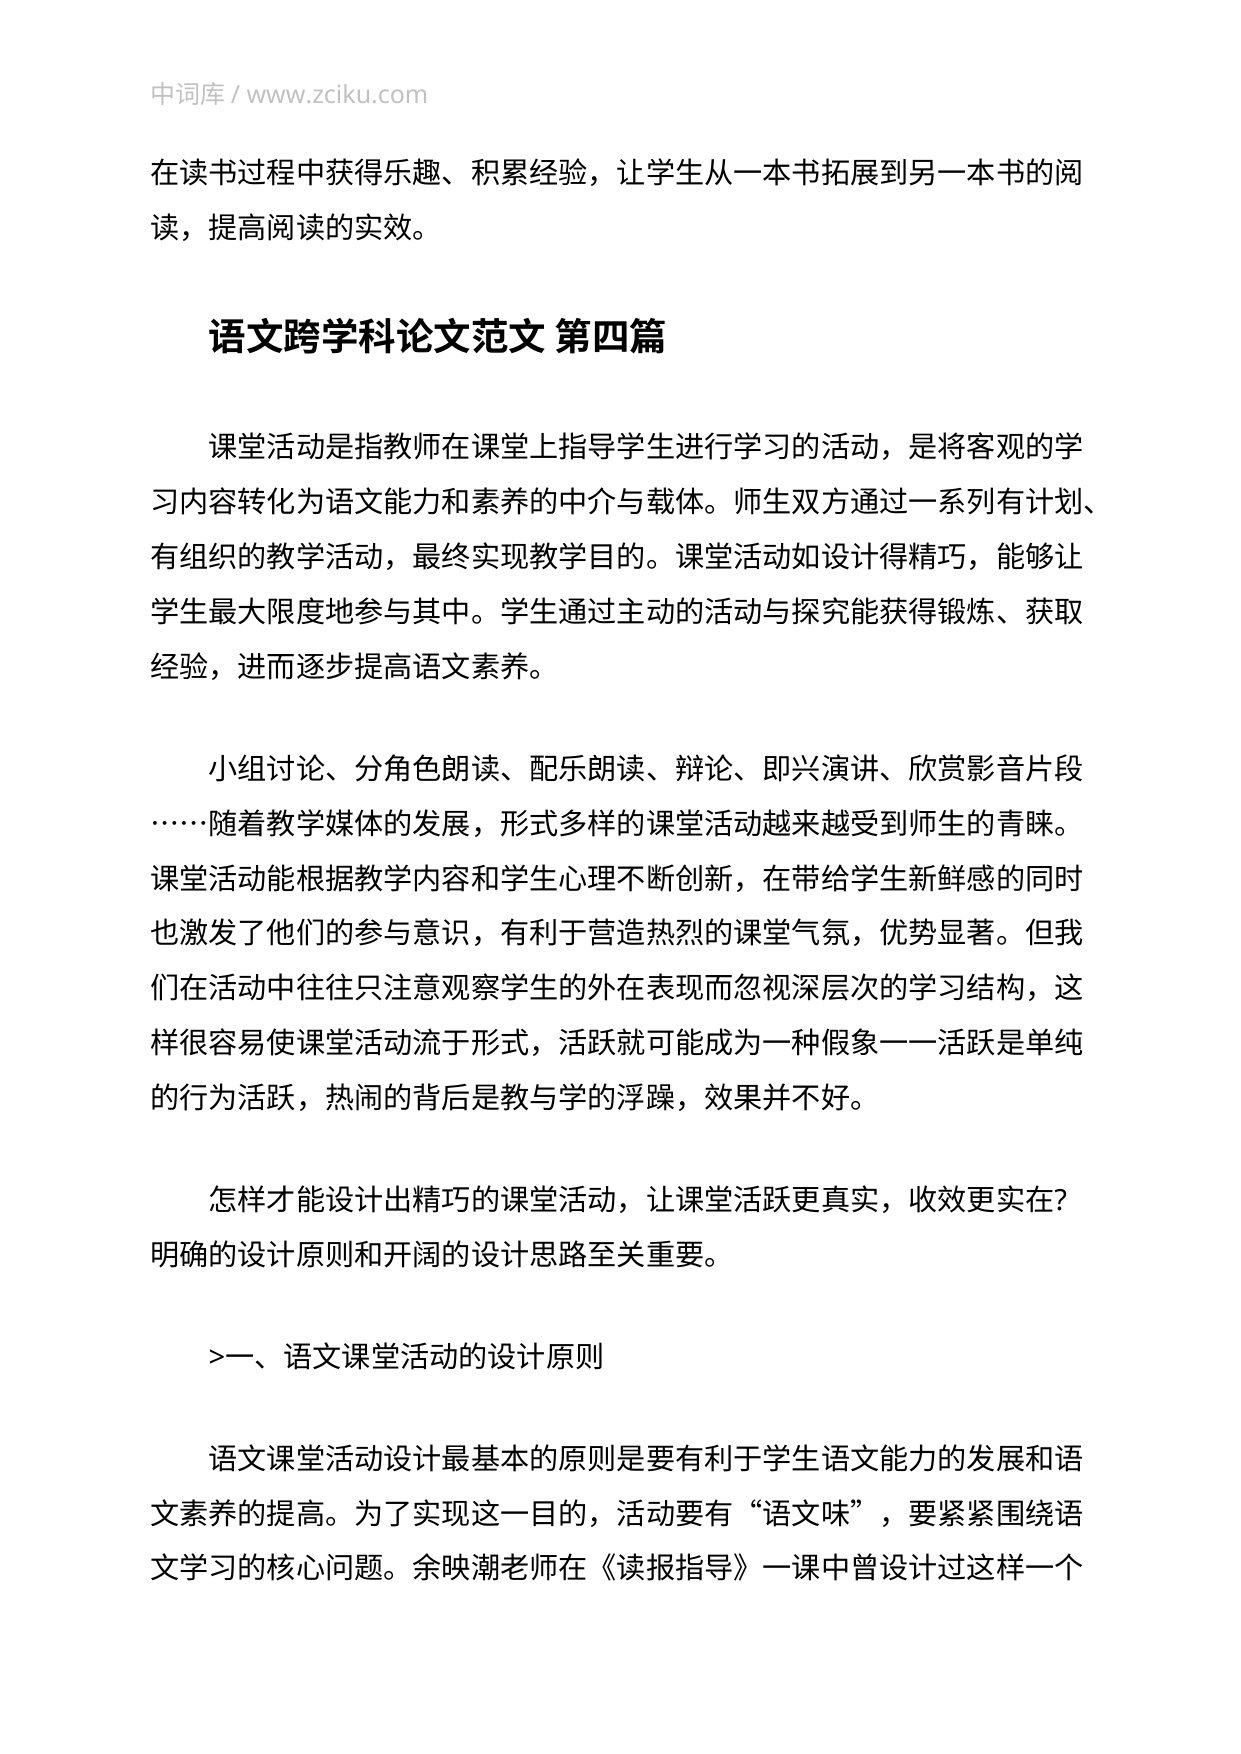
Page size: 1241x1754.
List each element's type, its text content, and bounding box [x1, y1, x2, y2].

text >一、语文课堂活动的设计原则 [150, 1333, 1090, 1376]
text 小组讨论、分角色朗读、配乐朗读、辩论、即兴演讲、欣赏影音片段……随着教学媒体的发展，形式多样的课堂活动越来越受到师生的青睐。课堂活动能根据教学内容和学生心理不断创新，在带给学生新鲜感的同时也激发了他们的参与意识，有利于营造热烈的课堂气氛，优势显著。但我们在活动中往往只注意观察学生的外在表现而忽视深层次的学习结构，这样很容易使课堂活动流于形式，活跃就可能成为一种假象一一活跃是单纯的行为活跃，热闹的背后是教与学的浮躁，效果并不好。 [150, 745, 1090, 1117]
text 语文跨学科论文范文 第四篇 [150, 307, 1090, 361]
text 怎样才能设计出精巧的课堂活动，让课堂活跃更真实，收效更实在?明确的设计原则和开阔的设计思路至关重要。 [150, 1177, 1090, 1274]
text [150, 150, 1090, 247]
text 课堂活动是指教师在课堂上指导学生进行学习的活动，是将客观的学习内容转化为语文能力和素养的中介与载体。师生双方通过一系列有计划、有组织的教学活动，最终实现教学目的。课堂活动如设计得精巧，能够让学生最大限度地参与其中。学生通过主动的活动与探究能获得锻炼、获取经验，进而逐步提高语文素养。 [150, 424, 1090, 686]
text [150, 1435, 1090, 1587]
